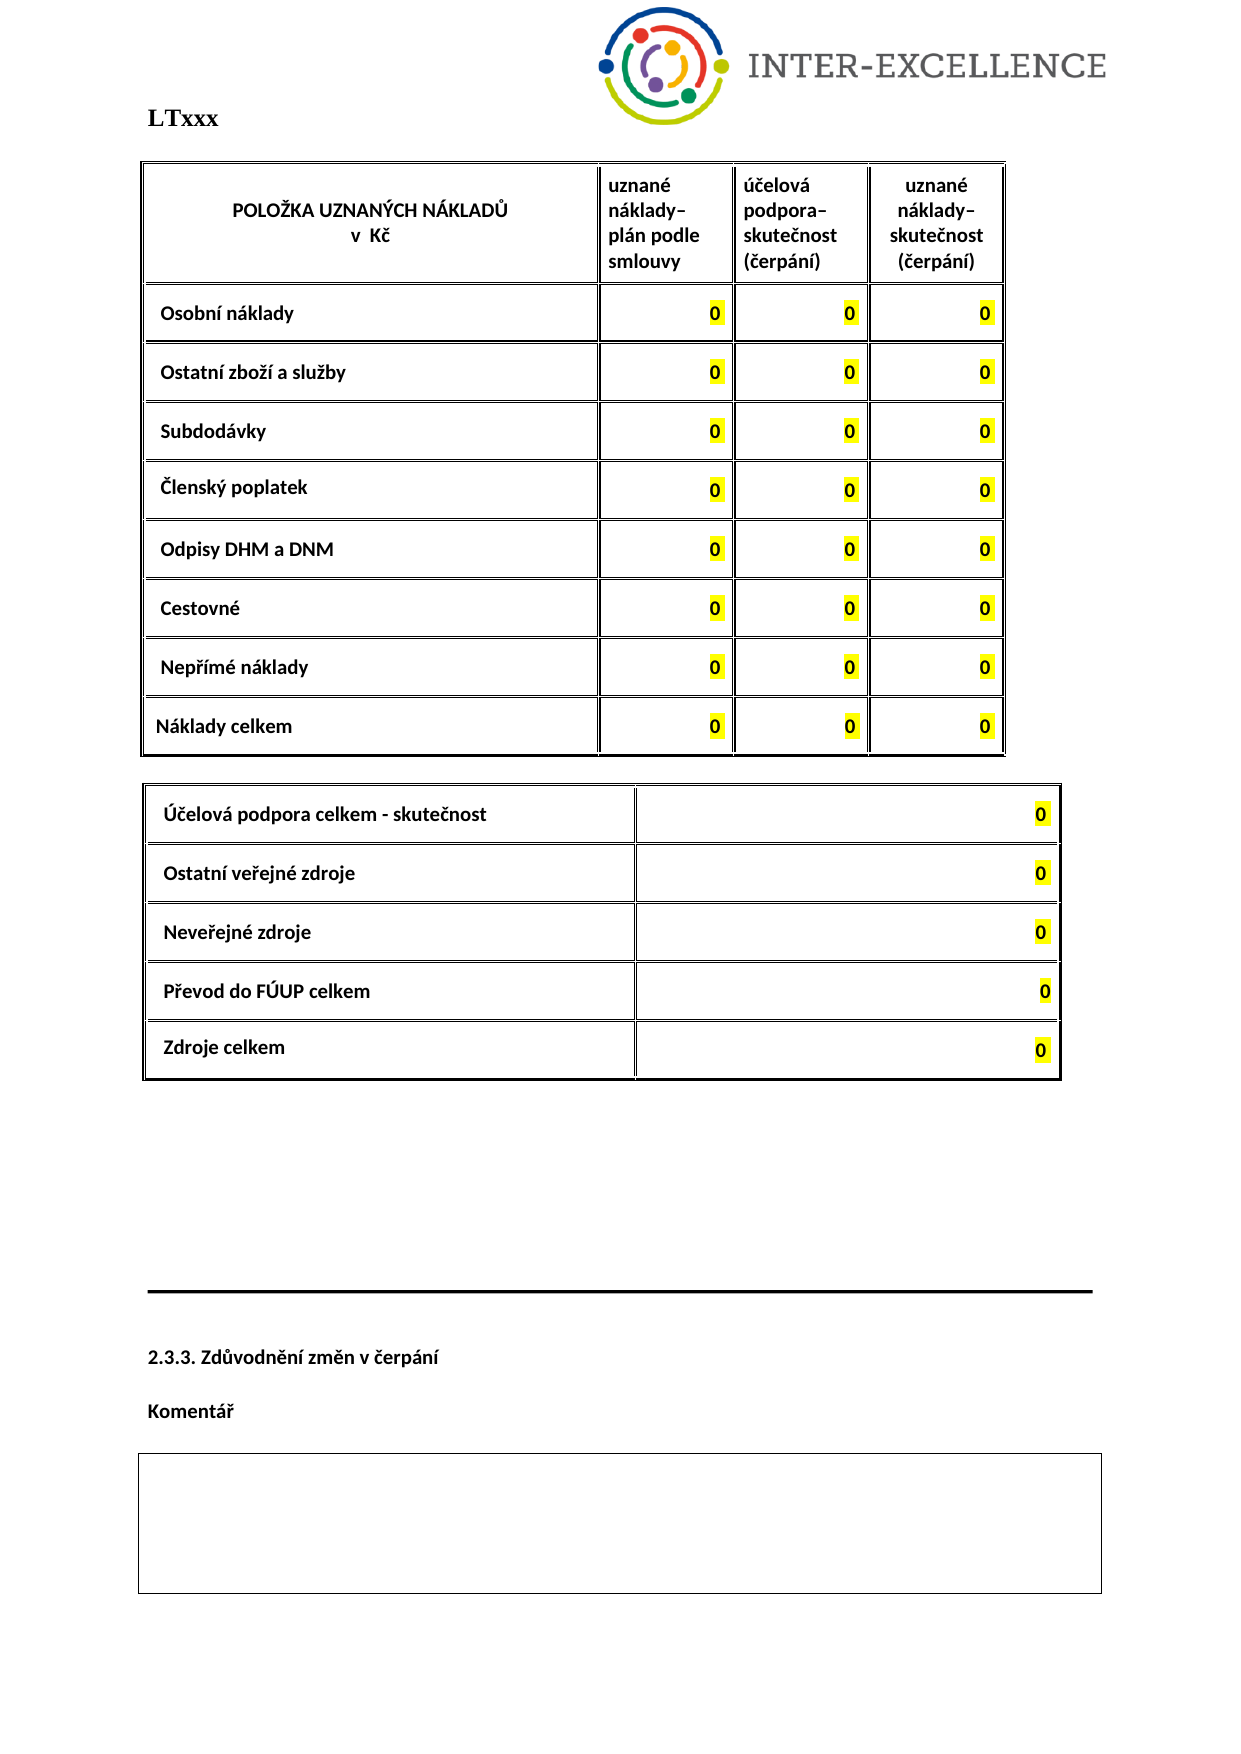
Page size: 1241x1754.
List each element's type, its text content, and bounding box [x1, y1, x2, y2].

table_cell Neveřejné zdroje [144, 901, 636, 960]
table_cell 0 [601, 462, 732, 518]
table_cell 0 [871, 521, 1002, 577]
table_cell účelová podpora– skutečnost (čerpání) [734, 162, 869, 281]
table_cell 0 [599, 695, 734, 754]
table_cell 0 [601, 639, 732, 695]
table_cell 0 [736, 580, 867, 636]
text Komentář [148, 1399, 1093, 1424]
table_cell uznané náklady– plán podle smlouvy [599, 162, 734, 281]
table_cell POLOŽKA UZNANÝCH NÁKLADŮ v Kč [142, 162, 599, 281]
table_cell 0 [601, 521, 732, 577]
table_cell 0 [736, 344, 867, 399]
table_cell Subdodávky [144, 400, 597, 458]
table_cell 0 [736, 521, 867, 577]
table_cell 0 [871, 580, 1002, 636]
table_cell 0 [871, 344, 1002, 399]
table_cell 0 [736, 639, 867, 695]
table_cell 0 [871, 403, 1002, 458]
table_cell 0 [871, 285, 1002, 340]
table_cell 0 [871, 462, 1002, 518]
table_cell 0 [601, 344, 732, 399]
table_header 0 [636, 786, 1059, 842]
table_cell Členský poplatek [144, 459, 597, 518]
table_cell 0 [871, 639, 1002, 695]
table_header Účelová podpora celkem - skutečnost [146, 786, 636, 842]
table_cell Ostatní veřejné zdroje [144, 842, 636, 901]
table_cell 0 [869, 698, 1004, 754]
text 2.3.3. Zdůvodnění změn v čerpání [148, 1344, 1093, 1369]
table_cell 0 [636, 901, 1061, 960]
table_cell Cestovné [142, 577, 599, 636]
table_cell Osobní náklady [144, 281, 597, 340]
table_cell 0 [736, 285, 867, 340]
table_cell 0 [601, 580, 732, 636]
table_cell Náklady celkem [142, 695, 599, 754]
table_cell Ostatní zboží a služby [144, 340, 597, 399]
table_cell 0 [636, 842, 1061, 901]
table_cell uznané náklady– skutečnost (čerpání) [869, 164, 1004, 281]
table_cell Odpisy DHM a DNM [142, 518, 599, 577]
table_cell Převod do FÚUP celkem [144, 960, 636, 1019]
table_cell 0 [636, 960, 1061, 1019]
table_cell 0 [734, 695, 869, 754]
table_cell 0 [736, 403, 867, 458]
table_cell Nepřímé náklady [142, 636, 599, 695]
table_cell 0 [736, 462, 867, 518]
table_cell Zdroje celkem [144, 1019, 636, 1078]
table_cell 0 [601, 403, 732, 458]
table_cell 0 [636, 1019, 1061, 1078]
table_cell 0 [601, 285, 732, 340]
picture [598, 7, 1106, 125]
